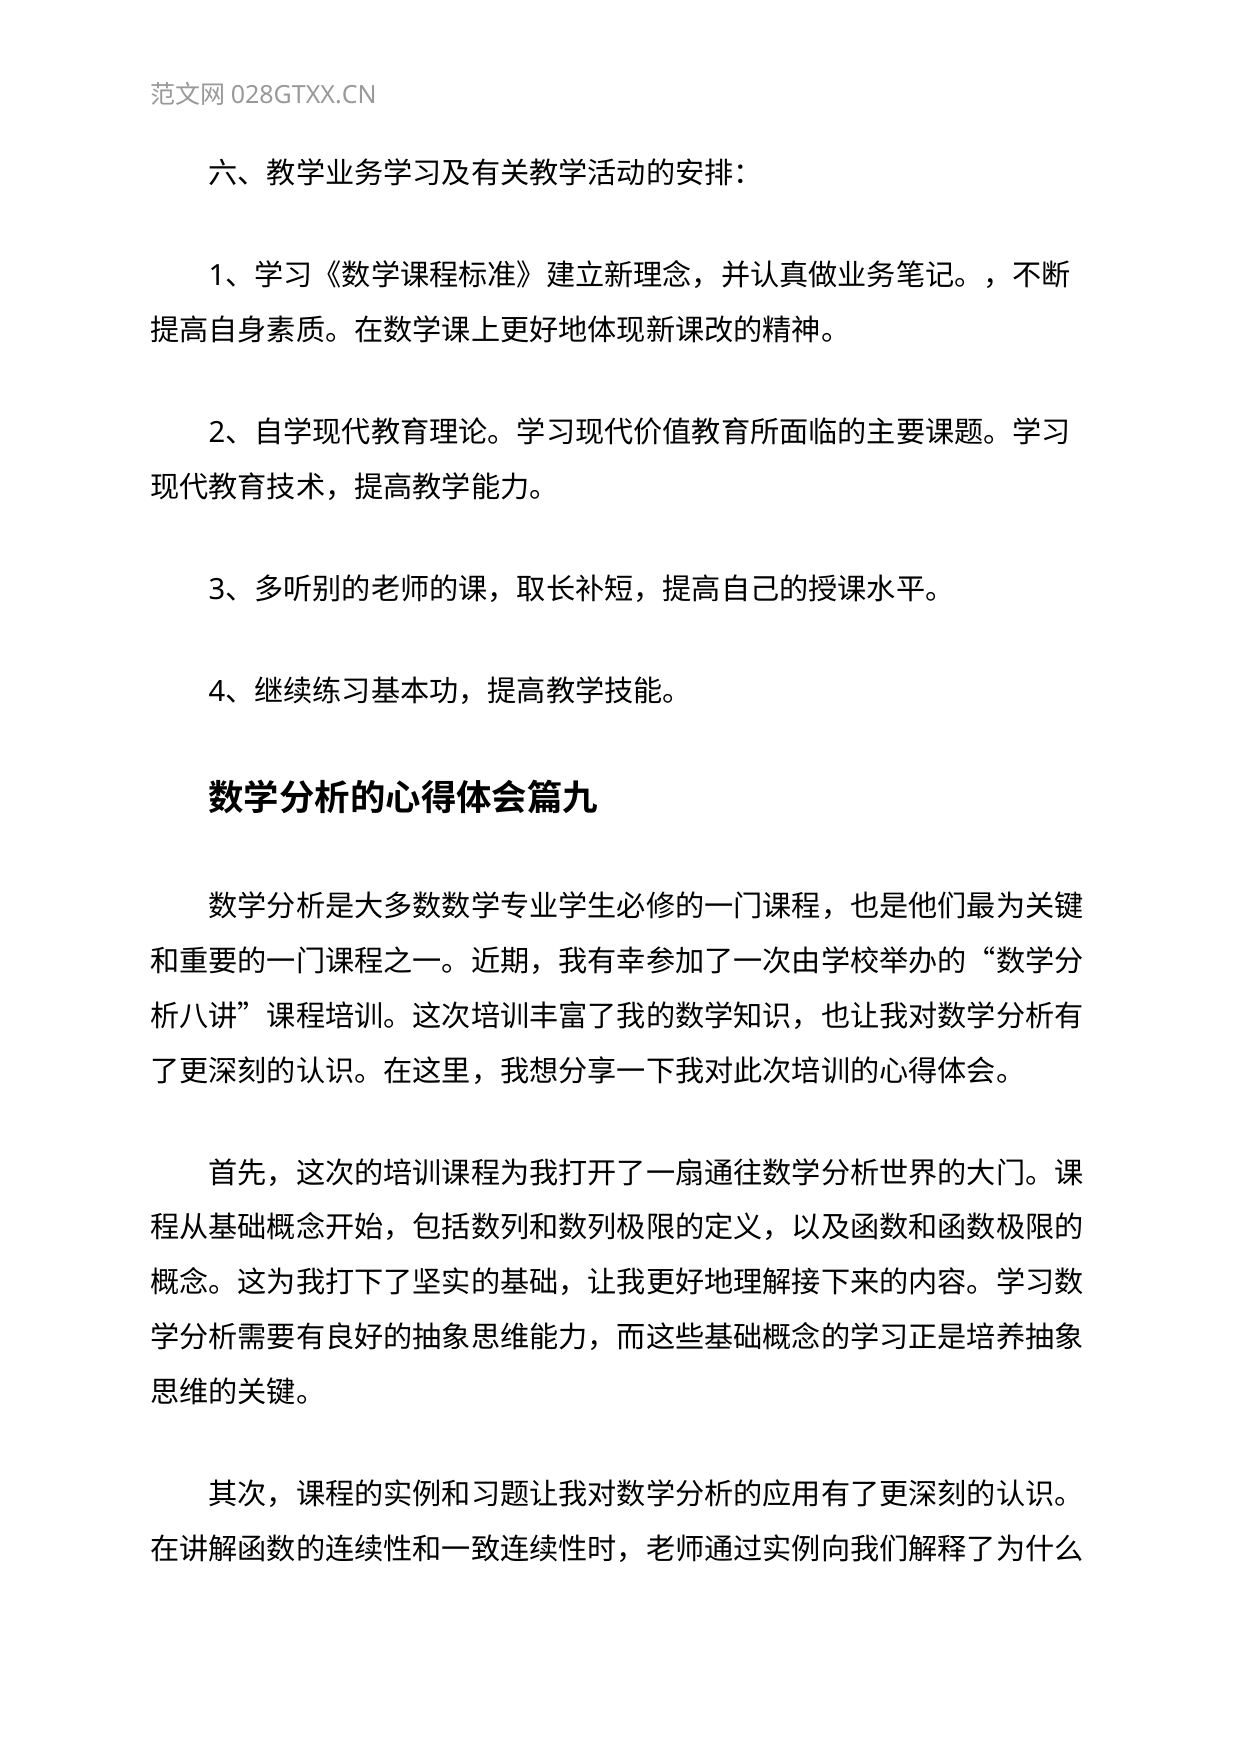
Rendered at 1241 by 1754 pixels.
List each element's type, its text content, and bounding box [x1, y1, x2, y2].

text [150, 1471, 1090, 1568]
text 数学分析的心得体会篇九 [150, 769, 1090, 821]
text 4、继续练习基本功，提高教学技能。 [150, 667, 1090, 710]
text 数学分析是大多数数学专业学生必修的一门课程，也是他们最为关键和重要的一门课程之一。近期，我有幸参加了一次由学校举办的“数学分析八讲”课程培训。这次培训丰富了我的数学知识，也让我对数学分析有了更深刻的认识。在这里，我想分享一下我对此次培训的心得体会。 [150, 883, 1090, 1090]
text 六、教学业务学习及有关教学活动的安排： [150, 150, 1090, 192]
text 首先，这次的培训课程为我打开了一扇通往数学分析世界的大门。课程从基础概念开始，包括数列和数列极限的定义，以及函数和函数极限的概念。这为我打下了坚实的基础，让我更好地理解接下来的内容。学习数学分析需要有良好的抽象思维能力，而这些基础概念的学习正是培养抽象思维的关键。 [150, 1149, 1090, 1411]
text 1、学习《数学课程标准》建立新理念，并认真做业务笔记。，不断提高自身素质。在数学课上更好地体现新课改的精神。 [150, 252, 1090, 349]
text 3、多听别的老师的课，取长补短，提高自己的授课水平。 [150, 565, 1090, 608]
text 2、自学现代教育理论。学习现代价值教育所面临的主要课题。学习现代教育技术，提高教学能力。 [150, 408, 1090, 506]
